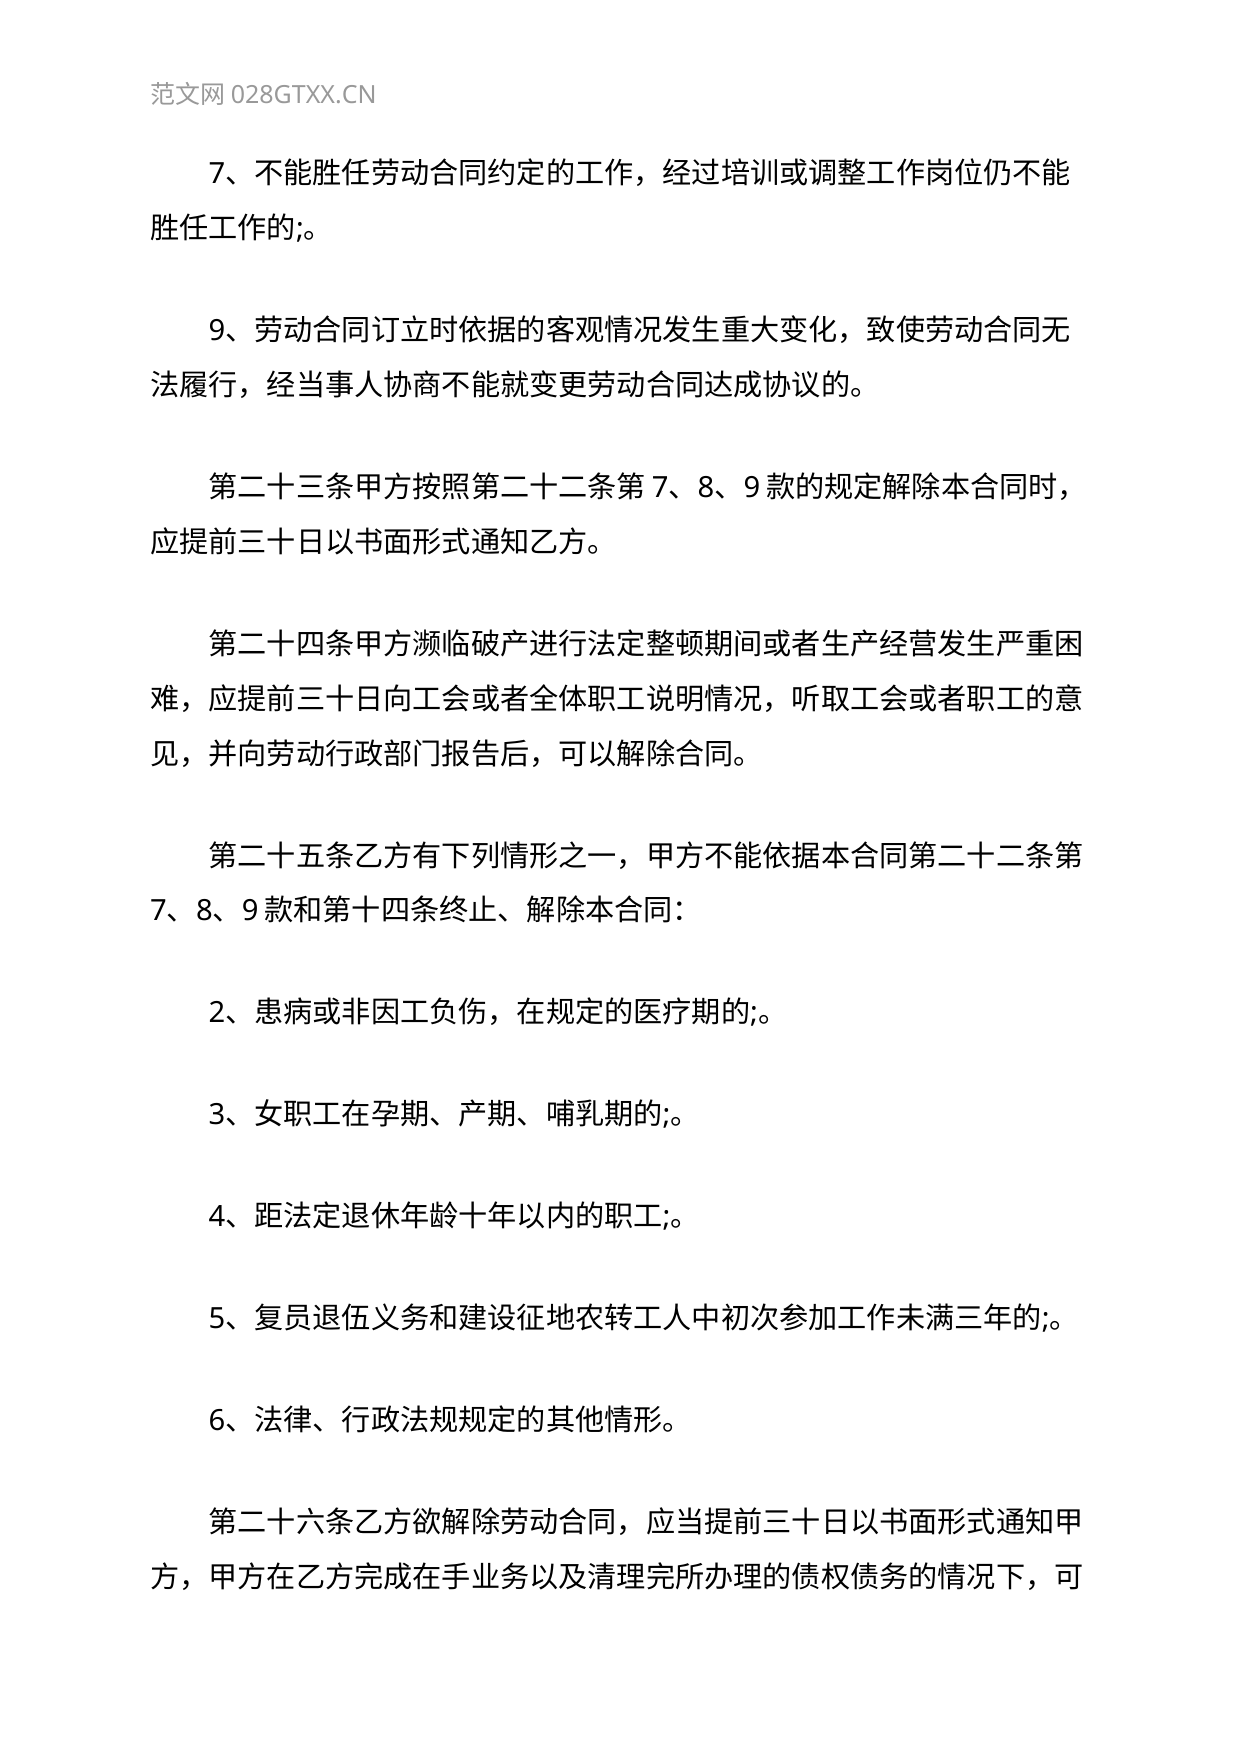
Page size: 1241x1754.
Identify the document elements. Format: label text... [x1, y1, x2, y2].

text 4、距法定退休年龄十年以内的职工;。 [150, 1193, 1090, 1235]
text 7、不能胜任劳动合同约定的工作，经过培训或调整工作岗位仍不能胜任工作的;。 [150, 150, 1090, 247]
text 2、患病或非因工负伤，在规定的医疗期的;。 [150, 989, 1090, 1031]
text 5、复员退伍义务和建设征地农转工人中初次参加工作未满三年的;。 [150, 1295, 1090, 1337]
text 9、劳动合同订立时依据的客观情况发生重大变化，致使劳动合同无法履行，经当事人协商不能就变更劳动合同达成协议的。 [150, 307, 1090, 404]
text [150, 1499, 1090, 1596]
text 第二十四条甲方濒临破产进行法定整顿期间或者生产经营发生严重困难，应提前三十日向工会或者全体职工说明情况，听取工会或者职工的意见，并向劳动行政部门报告后，可以解除合同。 [150, 621, 1090, 773]
text 6、法律、行政法规规定的其他情形。 [150, 1397, 1090, 1439]
text 第二十三条甲方按照第二十二条第7、8、9款的规定解除本合同时，应提前三十日以书面形式通知乙方。 [150, 464, 1090, 561]
text 3、女职工在孕期、产期、哺乳期的;。 [150, 1091, 1090, 1133]
text 第二十五条乙方有下列情形之一，甲方不能依据本合同第二十二条第7、8、9款和第十四条终止、解除本合同： [150, 832, 1090, 929]
